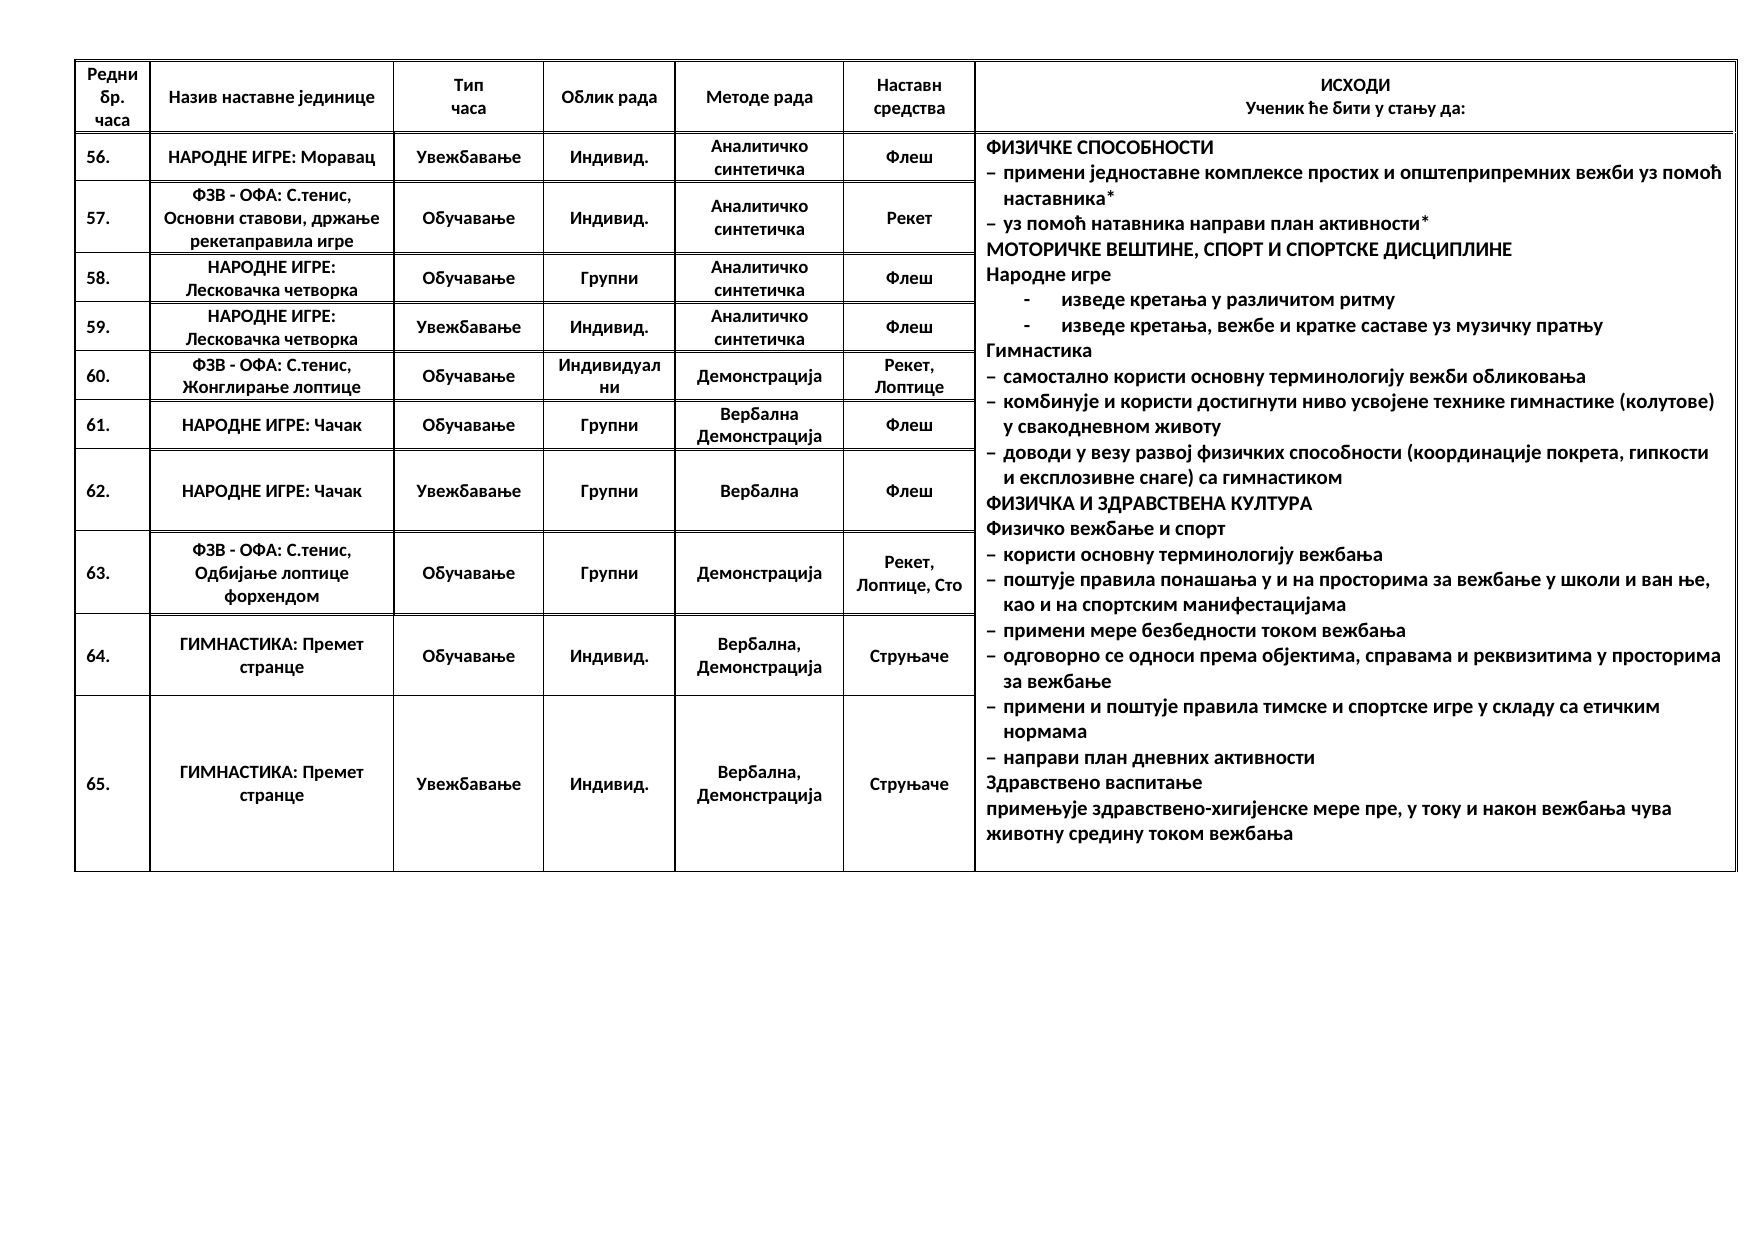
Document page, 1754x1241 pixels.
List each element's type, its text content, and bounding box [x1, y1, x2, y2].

table_cell Флеш [844, 304, 974, 350]
table_cell Индивид. [544, 183, 674, 252]
table_cell НАРОДНЕ ИГРЕ: Чачак [151, 402, 393, 448]
table_cell ФЗВ - ОФА: С.тенис, Основни ставови, држање рекетаправила игре [151, 183, 393, 252]
table_cell 61. [76, 400, 149, 448]
table_cell Групни [544, 255, 674, 301]
table_cell 60. [76, 351, 149, 399]
table_cell Обучавање [395, 353, 543, 399]
table_cell 65. [76, 696, 149, 871]
table_header Наставн средства [844, 62, 974, 131]
table_cell ФЗВ - ОФА: С.тенис, Одбијање лоптице форхендом [151, 533, 393, 613]
table_cell Индивид. [544, 304, 674, 350]
table_cell 59. [76, 302, 149, 350]
table_cell Аналитичко синтетичка [676, 134, 843, 180]
table_cell НАРОДНЕ ИГРЕ: Моравац [151, 134, 393, 180]
table_cell Вербална, Демонстрација [676, 696, 843, 871]
table_cell Увежбавање [395, 304, 543, 350]
table_cell Демонстрација [676, 533, 843, 613]
table_cell Демонстрација [676, 353, 843, 399]
table_cell 57. [76, 181, 149, 252]
table_cell 62. [76, 449, 149, 530]
table_cell 63. [76, 531, 149, 613]
table_cell Флеш [844, 451, 974, 530]
table_cell Вербална [676, 451, 843, 530]
table_cell Индивидуални [544, 353, 674, 399]
table_cell ФИЗИЧКE СПОСОБНОСТИ примени једноставнe комплексе простих и општеприпремних вежби уз помоћ наставника* уз помоћ натавника направи план активности* МОТОРИЧКЕ ВЕШТИНЕ, СПОРТ И СПОРТСКЕ ДИСЦИПЛИНЕ Народне игре изведе кретања у различитом ритму изведе кретања, вежбе и кратке саставе уз музичку пратњу Гимнастика самостално користи основну терминологију вежби обликовања комбинује и користи достигнути ниво усвојене технике гимнастике (колутове) у свакодневном животу доводи у везу развој физичких способности (координације покрета, гипкости и експлозивне снаге) са гимнастиком ФИЗИЧКА И ЗДРАВСТВЕНА КУЛТУРА Физичко вежбање и спорт користи основну терминологију вежбања поштује правила понашања у и на просторима за вежбање у школи и ван ње, као и на спортским манифестацијама примени мере безбедности током вежбања одговорно се односи према објектима, справама и реквизитима у просторима за вежбање примени и поштује правила тимске и спортске игре у складу са етичким нормама направи план дневних активности Здравствено васпитање примењује здравствено-хигијенске мере пре, у току и након вежбања чува животну средину током вежбања [976, 131, 1736, 871]
table_cell Вербална Демонстрација [676, 402, 843, 448]
table_cell Рекет, Лоптице, Сто [844, 533, 974, 613]
table_cell Флеш [844, 255, 974, 301]
table_cell Обучавање [395, 533, 543, 613]
table_header Методе рада [676, 62, 843, 131]
table_cell НАРОДНЕ ИГРЕ: Чачак [151, 451, 393, 530]
table_cell Обучавање [395, 402, 543, 448]
table_cell Обучавање [394, 616, 543, 695]
table_cell Рекет [844, 183, 974, 252]
table_header Тип часа [394, 62, 543, 131]
table_cell Увежбавање [395, 451, 543, 530]
table_cell Индивид. [544, 134, 674, 180]
table_cell Рекет, Лоптице [844, 353, 974, 399]
table_header Назив наставне јединице [151, 62, 393, 131]
table_cell Групни [544, 533, 674, 613]
table_cell Обучавање [395, 183, 543, 252]
table_header Редни бр. часа [76, 62, 149, 131]
table_cell ФЗВ - ОФА: С.тенис, Жонглирање лоптице [151, 353, 393, 399]
table_cell Групни [544, 451, 674, 530]
table_cell ГИМНАСТИКА: Премет странце [151, 616, 393, 695]
table_cell 58. [76, 253, 149, 301]
table_header ИСХОДИ Ученик ће бити у стању да: [976, 62, 1735, 131]
table_cell 56. [76, 134, 149, 180]
table_cell Групни [544, 402, 674, 448]
table_cell Флеш [844, 402, 974, 448]
table_cell Струњаче [844, 696, 974, 871]
table_cell Аналитичко синтетичка [676, 255, 843, 301]
table_cell НАРОДНЕ ИГРЕ: Лесковачка четворка [151, 255, 393, 301]
table_cell Аналитичко синтетичка [676, 183, 843, 252]
table_cell Аналитичко синтетичка [676, 304, 843, 350]
table_cell 64. [76, 614, 149, 695]
table_cell ГИМНАСТИКА: Премет странце [151, 696, 393, 871]
table_cell НАРОДНЕ ИГРЕ: Лесковачка четворка [151, 304, 393, 350]
table_header Облик рада [544, 62, 674, 131]
table_cell Индивид. [544, 616, 674, 695]
table_cell Увежбавање [395, 134, 543, 180]
table_cell Индивид. [544, 696, 674, 871]
table_cell Вербална, Демонстрација [676, 616, 843, 695]
table_cell Увежбавање [394, 696, 543, 871]
table_cell Флеш [844, 134, 974, 180]
table_cell Обучавање [395, 255, 543, 301]
table_cell Струњаче [844, 616, 974, 695]
